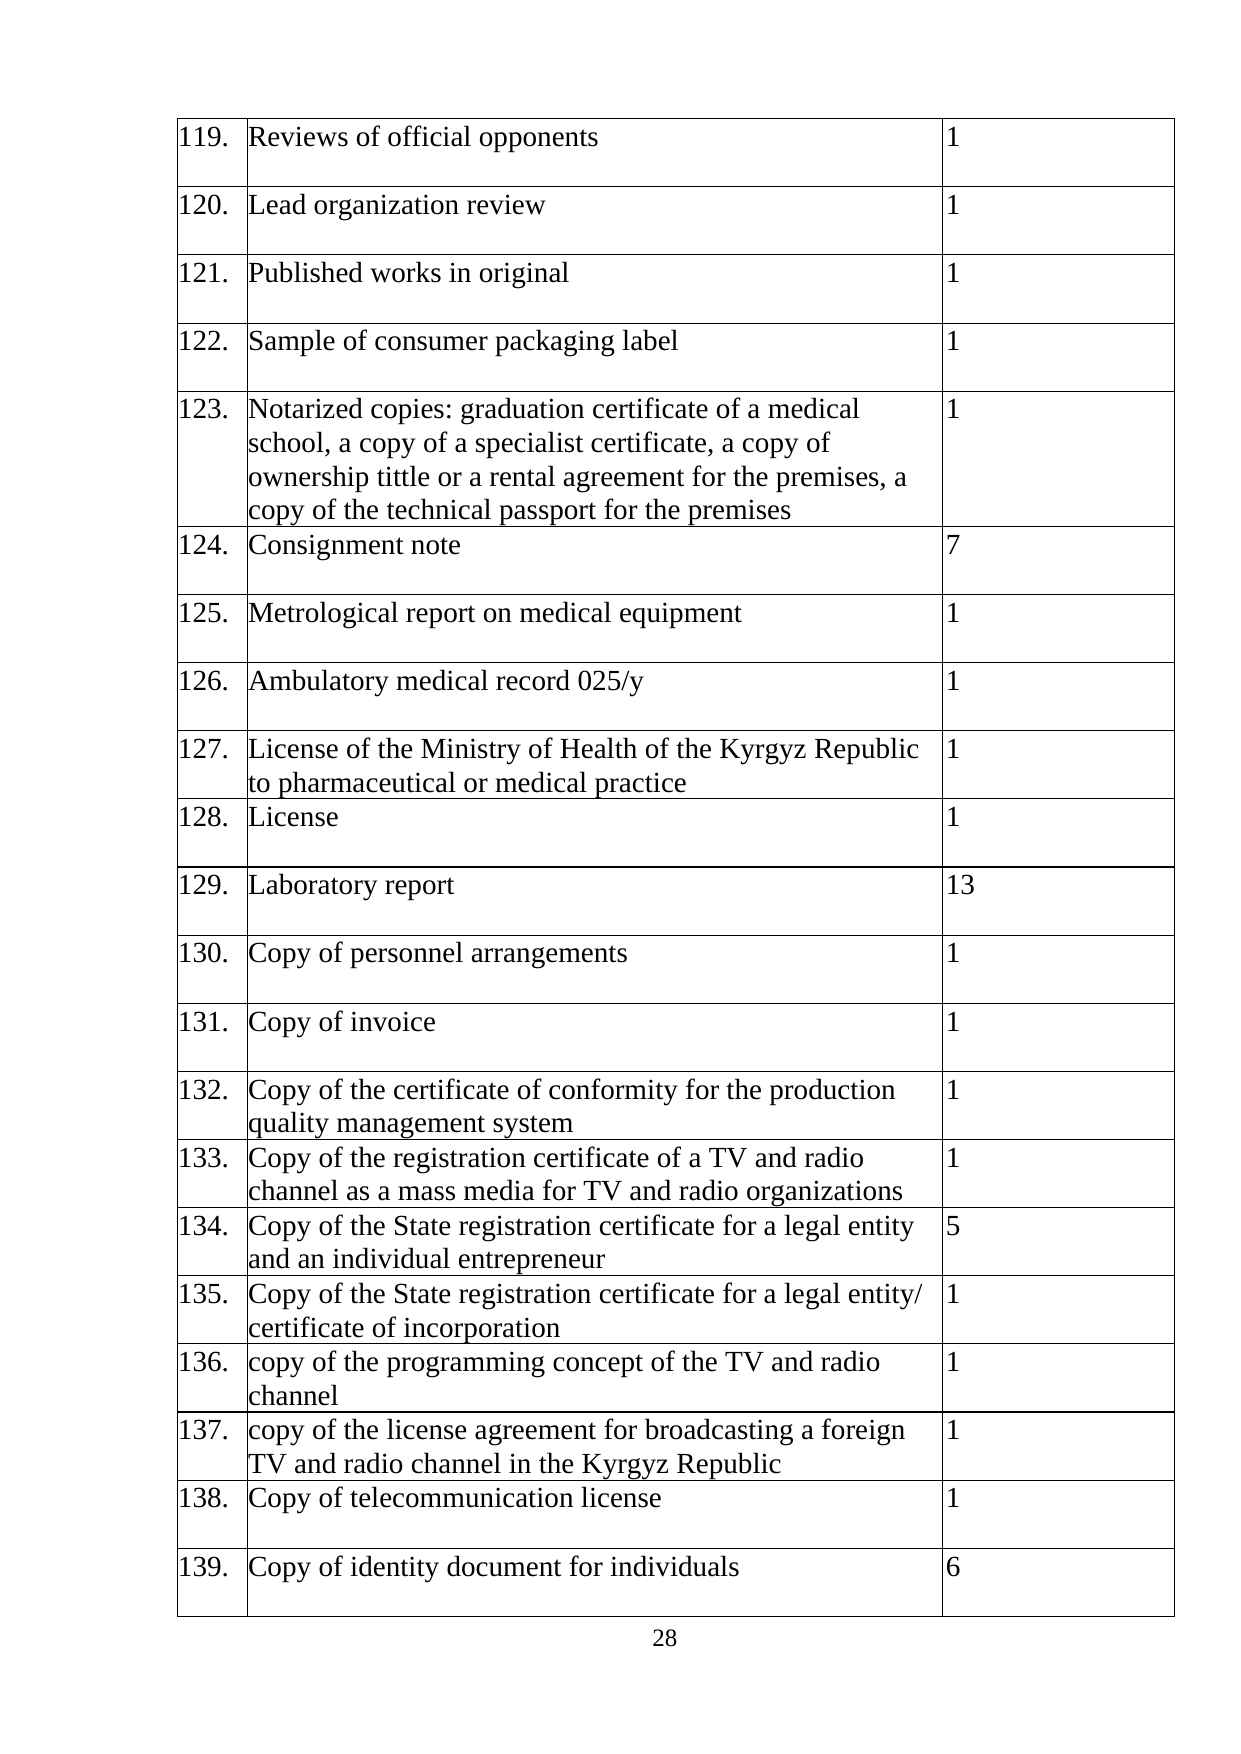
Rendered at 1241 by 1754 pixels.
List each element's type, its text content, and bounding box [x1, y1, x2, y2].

table_cell [178, 663, 247, 730]
table_cell [178, 1481, 247, 1548]
table_cell Consignment note [248, 527, 942, 594]
table_cell 1 [943, 324, 1174, 391]
table_cell [178, 868, 247, 934]
table_cell [178, 936, 247, 1003]
table_cell 1 [943, 255, 1174, 322]
table_cell [178, 1072, 247, 1139]
table_cell Copy of invoice [248, 1004, 942, 1071]
table_cell Published works in original [248, 255, 942, 322]
table_cell 1 [943, 1140, 1174, 1207]
table_cell Laboratory report [248, 868, 942, 934]
table_cell 1 [943, 663, 1174, 730]
table_cell 1 [943, 731, 1174, 798]
table_cell Copy of personnel arrangements [248, 936, 942, 1003]
table_cell Copy of the certificate of conformity for the production quality management system [248, 1072, 942, 1139]
table_cell [178, 1276, 247, 1343]
table_cell [178, 392, 247, 526]
table_cell Copy of the registration certificate of a TV and radio channel as a mass media for TV and radio organizations [248, 1140, 942, 1207]
table_cell 1 [943, 936, 1174, 1003]
table_cell 13 [943, 868, 1174, 934]
table_cell [178, 1140, 247, 1207]
table_cell [178, 119, 247, 186]
table_cell [178, 255, 247, 322]
table_cell 1 [943, 1481, 1174, 1548]
table_cell 1 [943, 1276, 1174, 1343]
table_cell 1 [943, 1344, 1174, 1411]
table_cell License of the Ministry of Health of the Kyrgyz Republic to pharmaceutical or medical practice [248, 731, 942, 798]
table_cell 6 [943, 1549, 1174, 1616]
table_cell 1 [943, 119, 1174, 186]
table_cell Notarized copies: graduation certificate of a medical school, a copy of a specialist certificate, a copy of ownership tittle or a rental agreement for the premises, a copy of the technical passport for the premises [248, 392, 942, 526]
table_cell License [248, 799, 942, 866]
table_cell [178, 799, 247, 866]
table_cell 1 [943, 1004, 1174, 1071]
table_cell Metrological report on medical equipment [248, 595, 942, 662]
table_cell 1 [943, 392, 1174, 526]
table_cell copy of the programming concept of the TV and radio channel [248, 1344, 942, 1411]
table_cell Sample of consumer packaging label [248, 324, 942, 391]
table_cell 1 [943, 187, 1174, 254]
table_cell Copy of identity document for individuals [248, 1549, 942, 1616]
table_cell 5 [943, 1208, 1174, 1275]
table_cell 1 [943, 1413, 1174, 1479]
table_cell [178, 595, 247, 662]
table_cell 1 [943, 1072, 1174, 1139]
table_cell Copy of the State registration certificate for a legal entity and an individual entrepreneur [248, 1208, 942, 1275]
table_cell Copy of the State registration certificate for a legal entity/ certificate of incorporation [248, 1276, 942, 1343]
table_cell [178, 1004, 247, 1071]
table_cell 1 [943, 799, 1174, 866]
table_cell Lead organization review [248, 187, 942, 254]
table_cell Copy of telecommunication license [248, 1481, 942, 1548]
table_cell copy of the license agreement for broadcasting a foreign TV and radio channel in the Kyrgyz Republic [248, 1413, 942, 1479]
table_cell Ambulatory medical record 025/у [248, 663, 942, 730]
table_cell [178, 527, 247, 594]
table_cell [178, 731, 247, 798]
table_cell 1 [943, 595, 1174, 662]
table_cell [178, 1549, 247, 1616]
table_cell [178, 324, 247, 391]
table_cell 7 [943, 527, 1174, 594]
table_cell [178, 1344, 247, 1411]
table_cell [178, 187, 247, 254]
table_cell [178, 1208, 247, 1275]
table_cell [178, 1413, 247, 1479]
table_cell Reviews of official opponents [248, 119, 942, 186]
